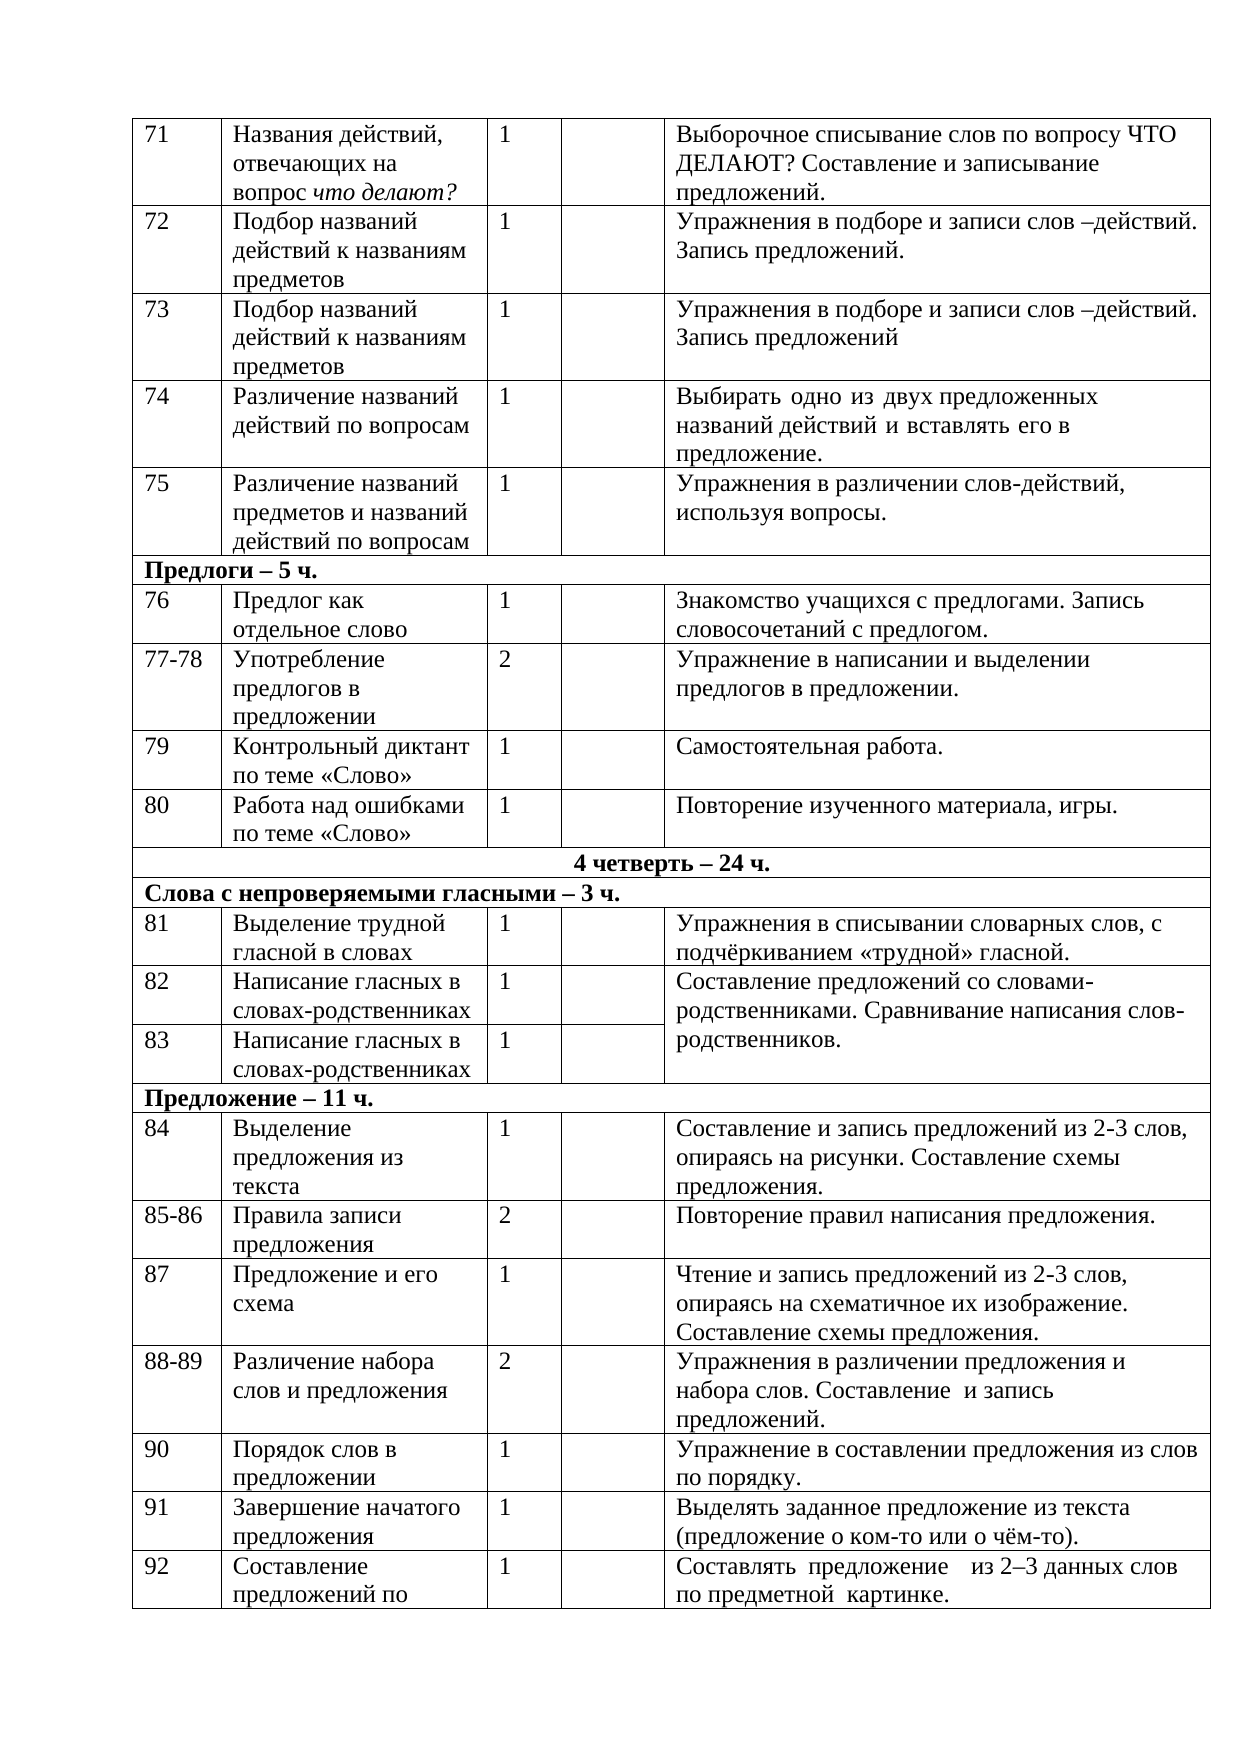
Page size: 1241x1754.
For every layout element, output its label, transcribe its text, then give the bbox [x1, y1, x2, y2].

table_cell 77-78 [133, 644, 221, 730]
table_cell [665, 1551, 1210, 1608]
table_cell [562, 1346, 664, 1433]
table_cell 1 [488, 206, 561, 293]
table_cell 81 [133, 908, 221, 965]
table_cell Названия действий, отвечающих на вопрос что делают? [222, 119, 487, 205]
table_cell 72 [133, 206, 221, 293]
table_cell 79 [133, 731, 221, 789]
table_cell [562, 381, 664, 467]
table_cell Выделение трудной гласной в словах [222, 908, 487, 965]
table_cell 2 [488, 1201, 561, 1258]
table_cell Чтение и запись предложений из 2-3 слов, опираясь на схематичное их изображение. Составление схемы предложения. [665, 1259, 1210, 1345]
table_cell Выбирать одно из двух предложенных названий действий и вставлять его в предложение. [665, 381, 1210, 467]
table_cell Слова с непроверяемыми гласными – 3 ч. [133, 878, 1210, 907]
table_cell 1 [488, 1113, 561, 1199]
table_cell [562, 908, 664, 965]
table_cell [562, 966, 664, 1024]
table_cell Упражнения в различении слов-действий, используя вопросы. [665, 468, 1210, 554]
table_cell 2 [488, 644, 561, 730]
table_cell Предложение и его схема [222, 1259, 487, 1345]
table_cell Порядок слов в предложении [222, 1434, 487, 1491]
table_cell Предложение – 11 ч. [133, 1084, 1210, 1112]
table_cell 74 [133, 381, 221, 467]
table_cell [562, 1434, 664, 1491]
table_cell 85-86 [133, 1201, 221, 1258]
table_cell [562, 1259, 664, 1345]
table_cell 75 [133, 468, 221, 554]
table_cell Упражнения в списывании словарных слов, с подчёркиванием «трудной» гласной. [665, 908, 1210, 965]
table_cell [562, 294, 664, 380]
table_cell [562, 1492, 664, 1550]
table_cell Различение названий действий по вопросам [222, 381, 487, 467]
table_cell Составление и запись предложений из 2-3 слов, опираясь на рисунки. Составление схемы предложения. [665, 1113, 1210, 1199]
table_cell 1 [488, 1492, 561, 1550]
table_cell 73 [133, 294, 221, 380]
table_cell Повторение изученного материала, игры. [665, 790, 1210, 847]
table_cell Работа над ошибками по теме «Слово» [222, 790, 487, 847]
table_cell 92 [133, 1551, 221, 1608]
table_cell Упражнения в различении предложения и набора слов. Составление и запись предложений. [665, 1346, 1210, 1433]
table_cell [562, 1113, 664, 1199]
table_cell Составление предложений со словами-родственниками. Сравнивание написания слов-родственников. [665, 966, 1210, 1082]
table_cell 76 [133, 585, 221, 643]
table_cell Контрольный диктант по теме «Слово» [222, 731, 487, 789]
table_cell Выделение предложения из текста [222, 1113, 487, 1199]
table_cell 1 [488, 119, 561, 205]
table_cell Выборочное списывание слов по вопросу ЧТО ДЕЛАЮТ? Составление и записывание предложений. [665, 119, 1210, 205]
table_cell [562, 790, 664, 847]
table_cell 2 [488, 1346, 561, 1433]
table_cell 88-89 [133, 1346, 221, 1433]
table_cell 4 четверть – 24 ч. [133, 848, 1210, 877]
table_cell 1 [488, 908, 561, 965]
table_cell Правила записи предложения [222, 1201, 487, 1258]
table_cell Подбор названий действий к названиям предметов [222, 294, 487, 380]
table_cell [562, 1551, 664, 1608]
table_cell Самостоятельная работа. [665, 731, 1210, 789]
table_cell 71 [133, 119, 221, 205]
table_cell Подбор названий действий к названиям предметов [222, 206, 487, 293]
table_cell 1 [488, 381, 561, 467]
table_cell 1 [488, 1259, 561, 1345]
table_cell 1 [488, 294, 561, 380]
table_cell Упражнение в написании и выделении предлогов в предложении. [665, 644, 1210, 730]
table_cell Предлог как отдельное слово [222, 585, 487, 643]
table_cell 80 [133, 790, 221, 847]
table_cell 91 [133, 1492, 221, 1550]
table_cell Завершение начатого предложения [222, 1492, 487, 1550]
table_cell 1 [488, 585, 561, 643]
table_cell 83 [133, 1025, 221, 1082]
table_cell 1 [488, 731, 561, 789]
table_cell [562, 644, 664, 730]
table_cell 1 [488, 790, 561, 847]
table_cell 82 [133, 966, 221, 1024]
table_cell Повторение правил написания предложения. [665, 1201, 1210, 1258]
table_cell Написание гласных в словах-родственниках [222, 1025, 487, 1082]
table_cell [562, 585, 664, 643]
table_cell Написание гласных в словах-родственниках [222, 966, 487, 1024]
table_cell [562, 206, 664, 293]
table_cell 84 [133, 1113, 221, 1199]
table_cell Выделять заданное предложение из текста (предложение о ком-то или о чём-то). [665, 1492, 1210, 1550]
table_cell 1 [488, 1025, 561, 1082]
table_cell 1 [488, 966, 561, 1024]
table_cell Упражнения в подборе и записи слов –действий. Запись предложений. [665, 206, 1210, 293]
table_cell [562, 1025, 664, 1082]
table_cell 1 [488, 1551, 561, 1608]
table_cell 1 [488, 468, 561, 554]
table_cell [222, 1551, 487, 1608]
table_cell Предлоги – 5 ч. [133, 556, 1210, 584]
table_cell 90 [133, 1434, 221, 1491]
table_cell [562, 731, 664, 789]
table_cell Употребление предлогов в предложении [222, 644, 487, 730]
table_cell Упражнение в составлении предложения из слов по порядку. [665, 1434, 1210, 1491]
table_cell 1 [488, 1434, 561, 1491]
table_cell Различение названий предметов и названий действий по вопросам [222, 468, 487, 554]
table_cell [562, 119, 664, 205]
table_cell Упражнения в подборе и записи слов –действий. Запись предложений [665, 294, 1210, 380]
table_cell [562, 1201, 664, 1258]
table_cell Различение набора слов и предложения [222, 1346, 487, 1433]
table_cell 87 [133, 1259, 221, 1345]
table_cell Знакомство учащихся с предлогами. Запись словосочетаний с предлогом. [665, 585, 1210, 643]
table_cell [562, 468, 664, 554]
